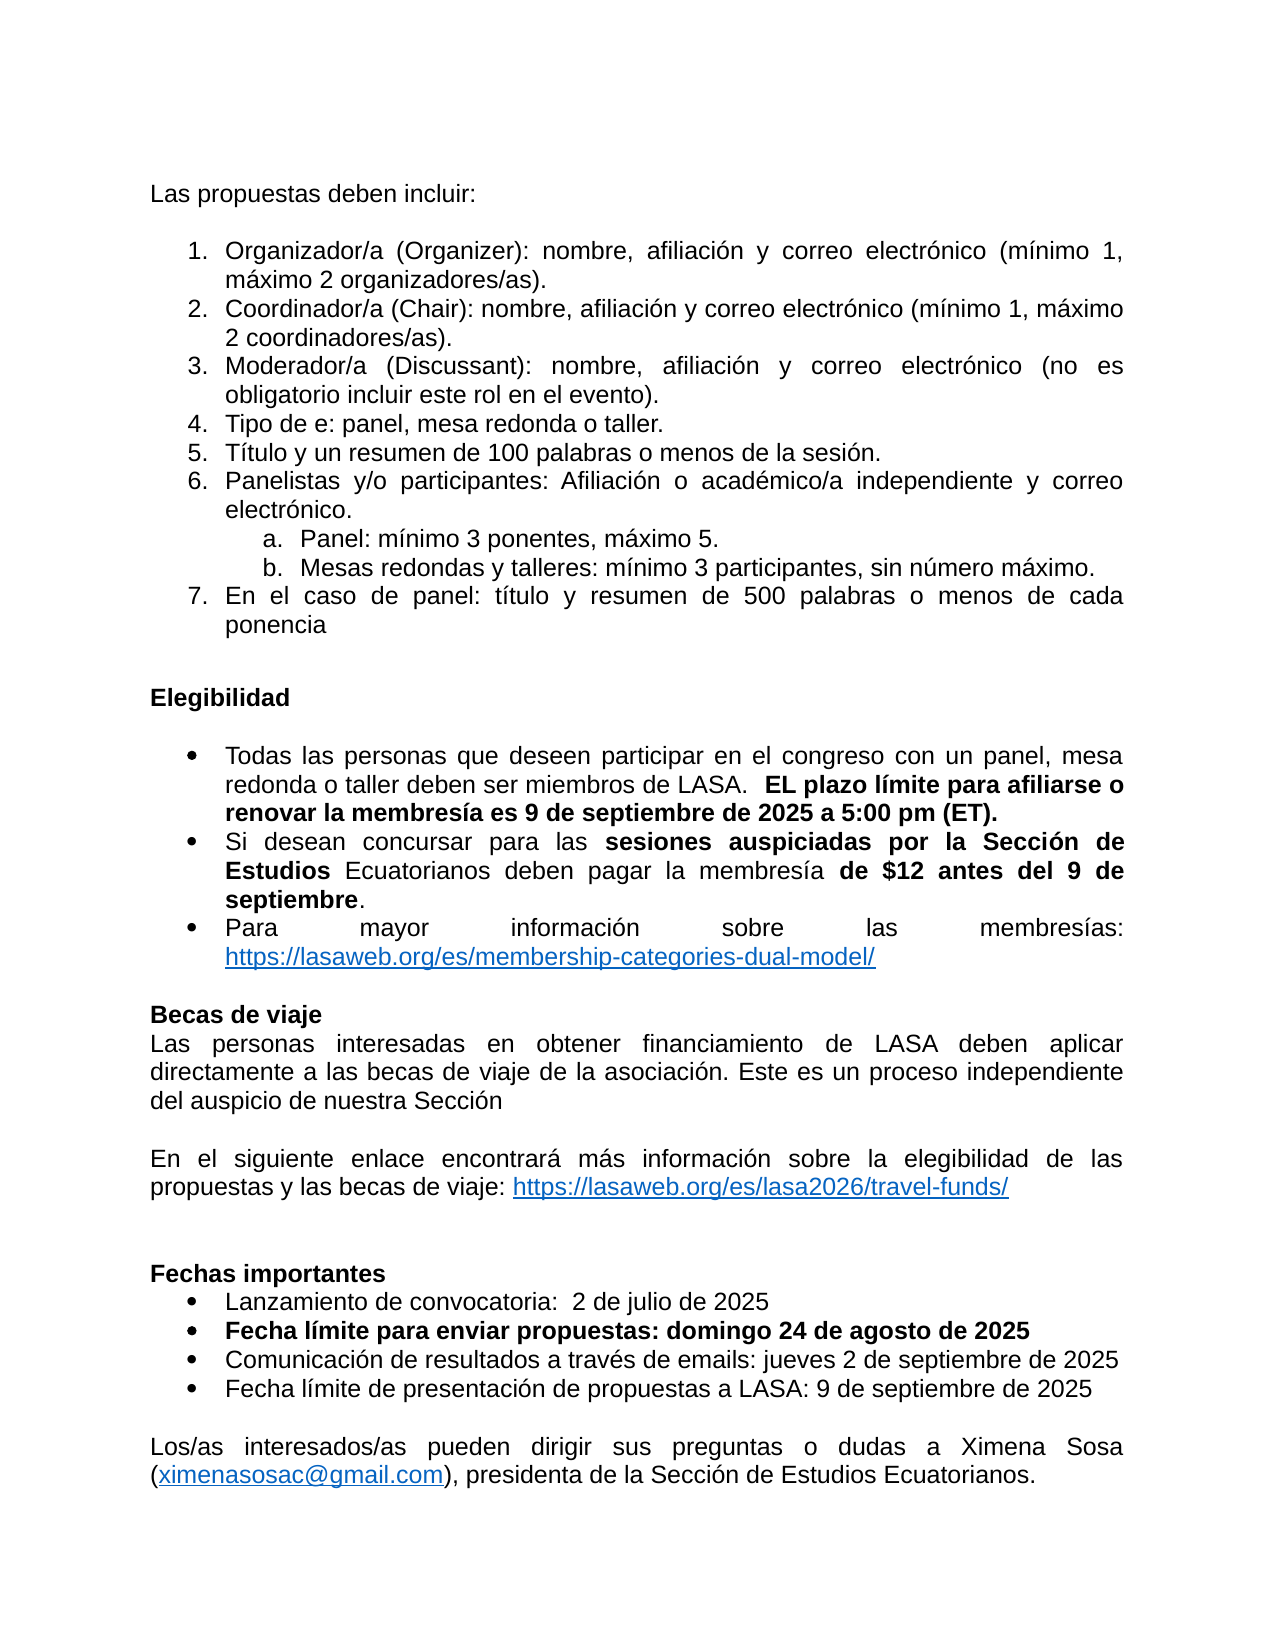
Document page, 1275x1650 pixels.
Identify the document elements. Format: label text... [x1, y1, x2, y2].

list Moderador/a (Discussant): nombre, afiliación y correo electrónico (no es obligatorio incluir este rol en el evento). [187, 351, 1125, 409]
text Las propuestas deben incluir: [150, 179, 1125, 207]
text Becas de viaje [150, 1000, 1125, 1028]
list En el caso de panel: título y resumen de 500 palabras o menos de cada ponencia [187, 581, 1125, 639]
list Todas las personas que deseen participar en el congreso con un panel, mesa redonda o taller deben ser miembros de LASA. EL plazo límite para afiliarse o renovar la membresía es 9 de septiembre de 2025 a 5:00 pm (ET). [187, 741, 1125, 827]
list Tipo de e: panel, mesa redonda o taller. [187, 409, 1125, 437]
text Las personas interesadas en obtener financiamiento de LASA deben aplicar directamente a las becas de viaje de la asociación. Este es un proceso independiente del auspicio de nuestra Sección [150, 1028, 1125, 1115]
list Título y un resumen de 100 palabras o menos de la sesión. [187, 437, 1125, 466]
list Organizador/a (Organizer): nombre, afiliación y correo electrónico (mínimo 1, máximo 2 organizadores/as). [187, 236, 1125, 294]
list Si desean concursar para las sesiones auspiciadas por la Sección de Estudios Ecuatorianos deben pagar la membresía de $12 antes del 9 de septiembre. [187, 827, 1125, 913]
text Fechas importantes [150, 1258, 1125, 1287]
list Fecha límite de presentación de propuestas a LASA: 9 de septiembre de 2025 [187, 1374, 1125, 1403]
list Panel: mínimo 3 ponentes, máximo 5. [262, 524, 1125, 552]
list Comunicación de resultados a través de emails: jueves 2 de septiembre de 2025 [187, 1345, 1125, 1374]
list Panelistas y/o participantes: Afiliación o académico/a independiente y correo electrónico. [187, 466, 1125, 524]
text Los/as interesados/as pueden dirigir sus preguntas o dudas a Ximena Sosa (ximenasosac@gmail.com), presidenta de la Sección de Estudios Ecuatorianos. [150, 1431, 1125, 1489]
text Elegibilidad [150, 683, 1125, 712]
list Para mayor información sobre las membresías: https://lasaweb.org/es/membership-categories-dual-model/ [187, 913, 1125, 971]
list Mesas redondas y talleres: mínimo 3 participantes, sin número máximo. [262, 552, 1125, 581]
list Lanzamiento de convocatoria: 2 de julio de 2025 [187, 1287, 1125, 1316]
text En el siguiente enlace encontrará más información sobre la elegibilidad de las propuestas y las becas de viaje: https://lasaweb.org/es/lasa2026/travel-funds/ [150, 1143, 1125, 1201]
list Fecha límite para enviar propuestas: domingo 24 de agosto de 2025 [187, 1316, 1125, 1345]
list Coordinador/a (Chair): nombre, afiliación y correo electrónico (mínimo 1, máximo 2 coordinadores/as). [187, 294, 1125, 351]
